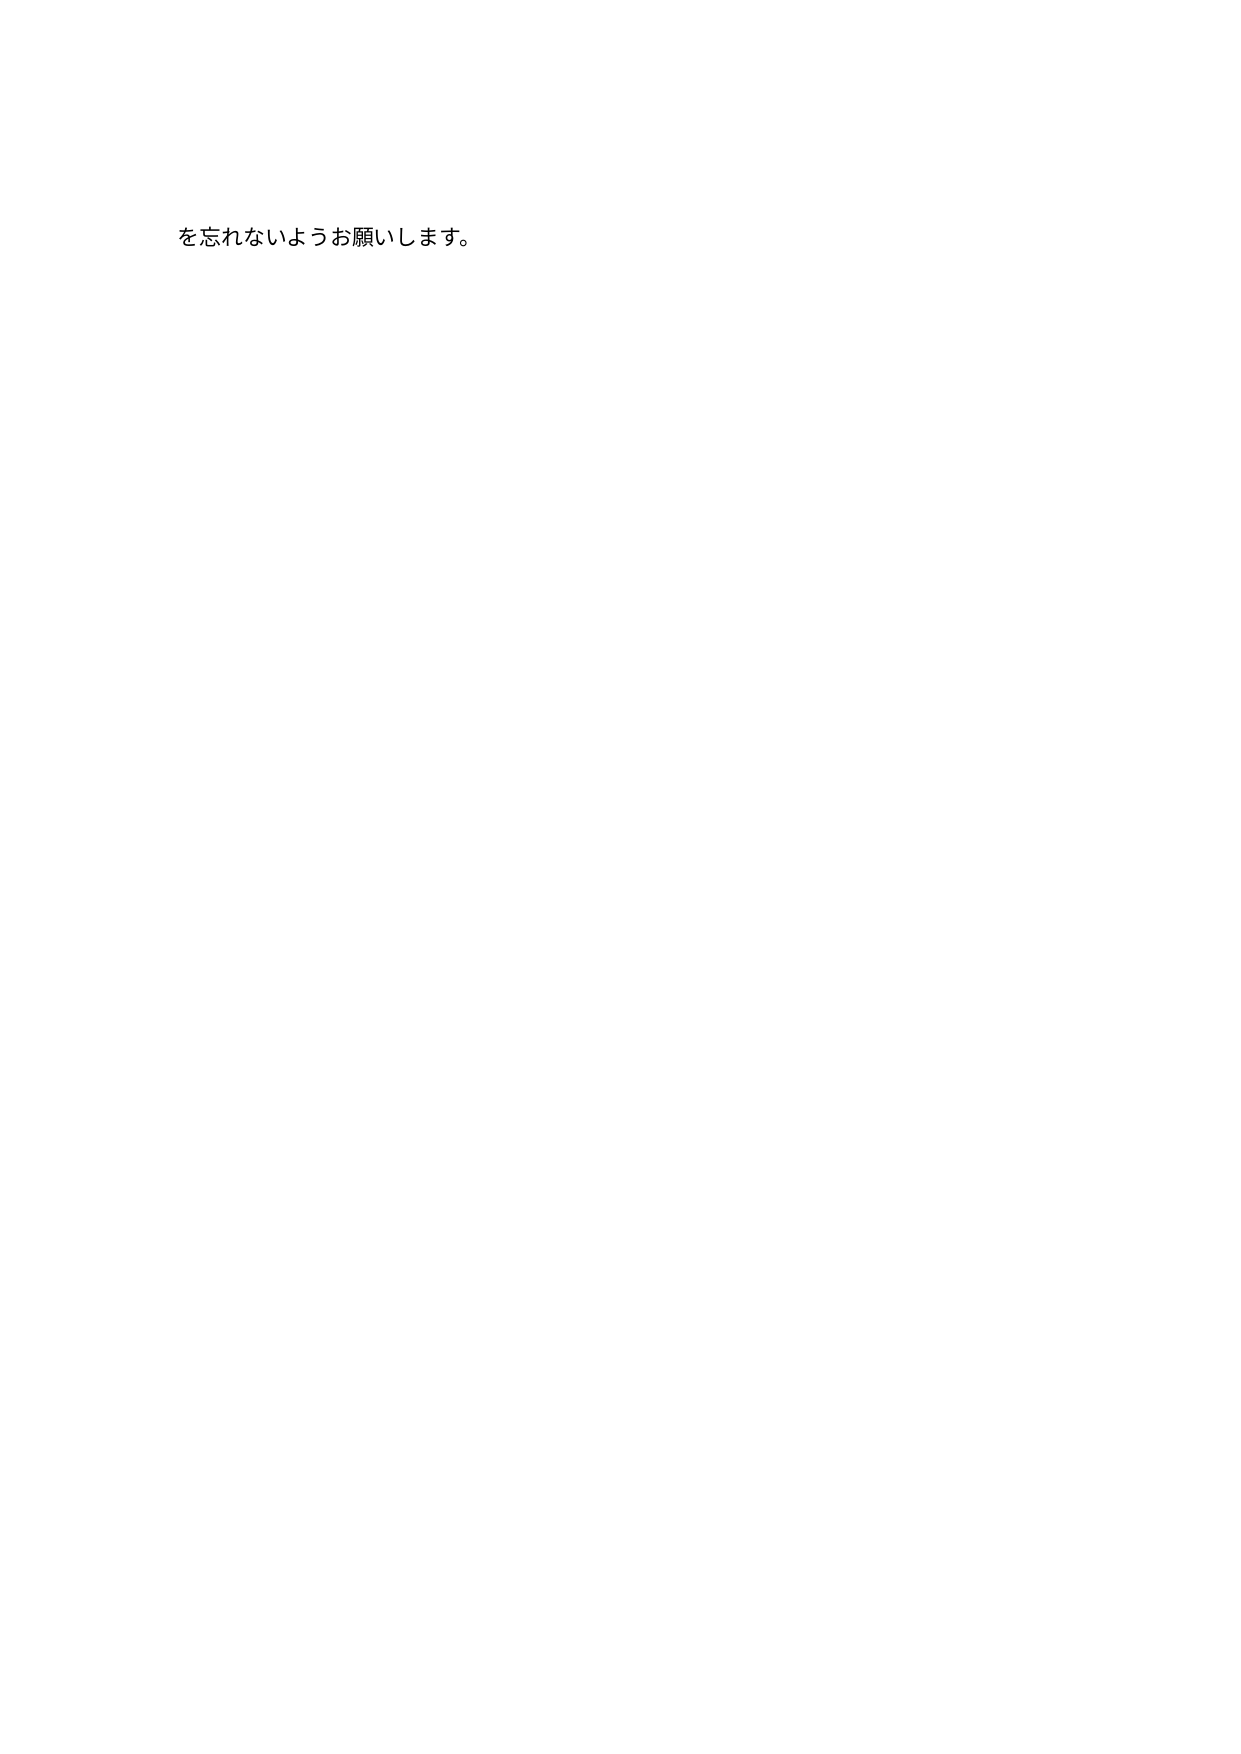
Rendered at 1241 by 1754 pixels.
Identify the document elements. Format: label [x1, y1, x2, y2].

text [177, 217, 1063, 254]
